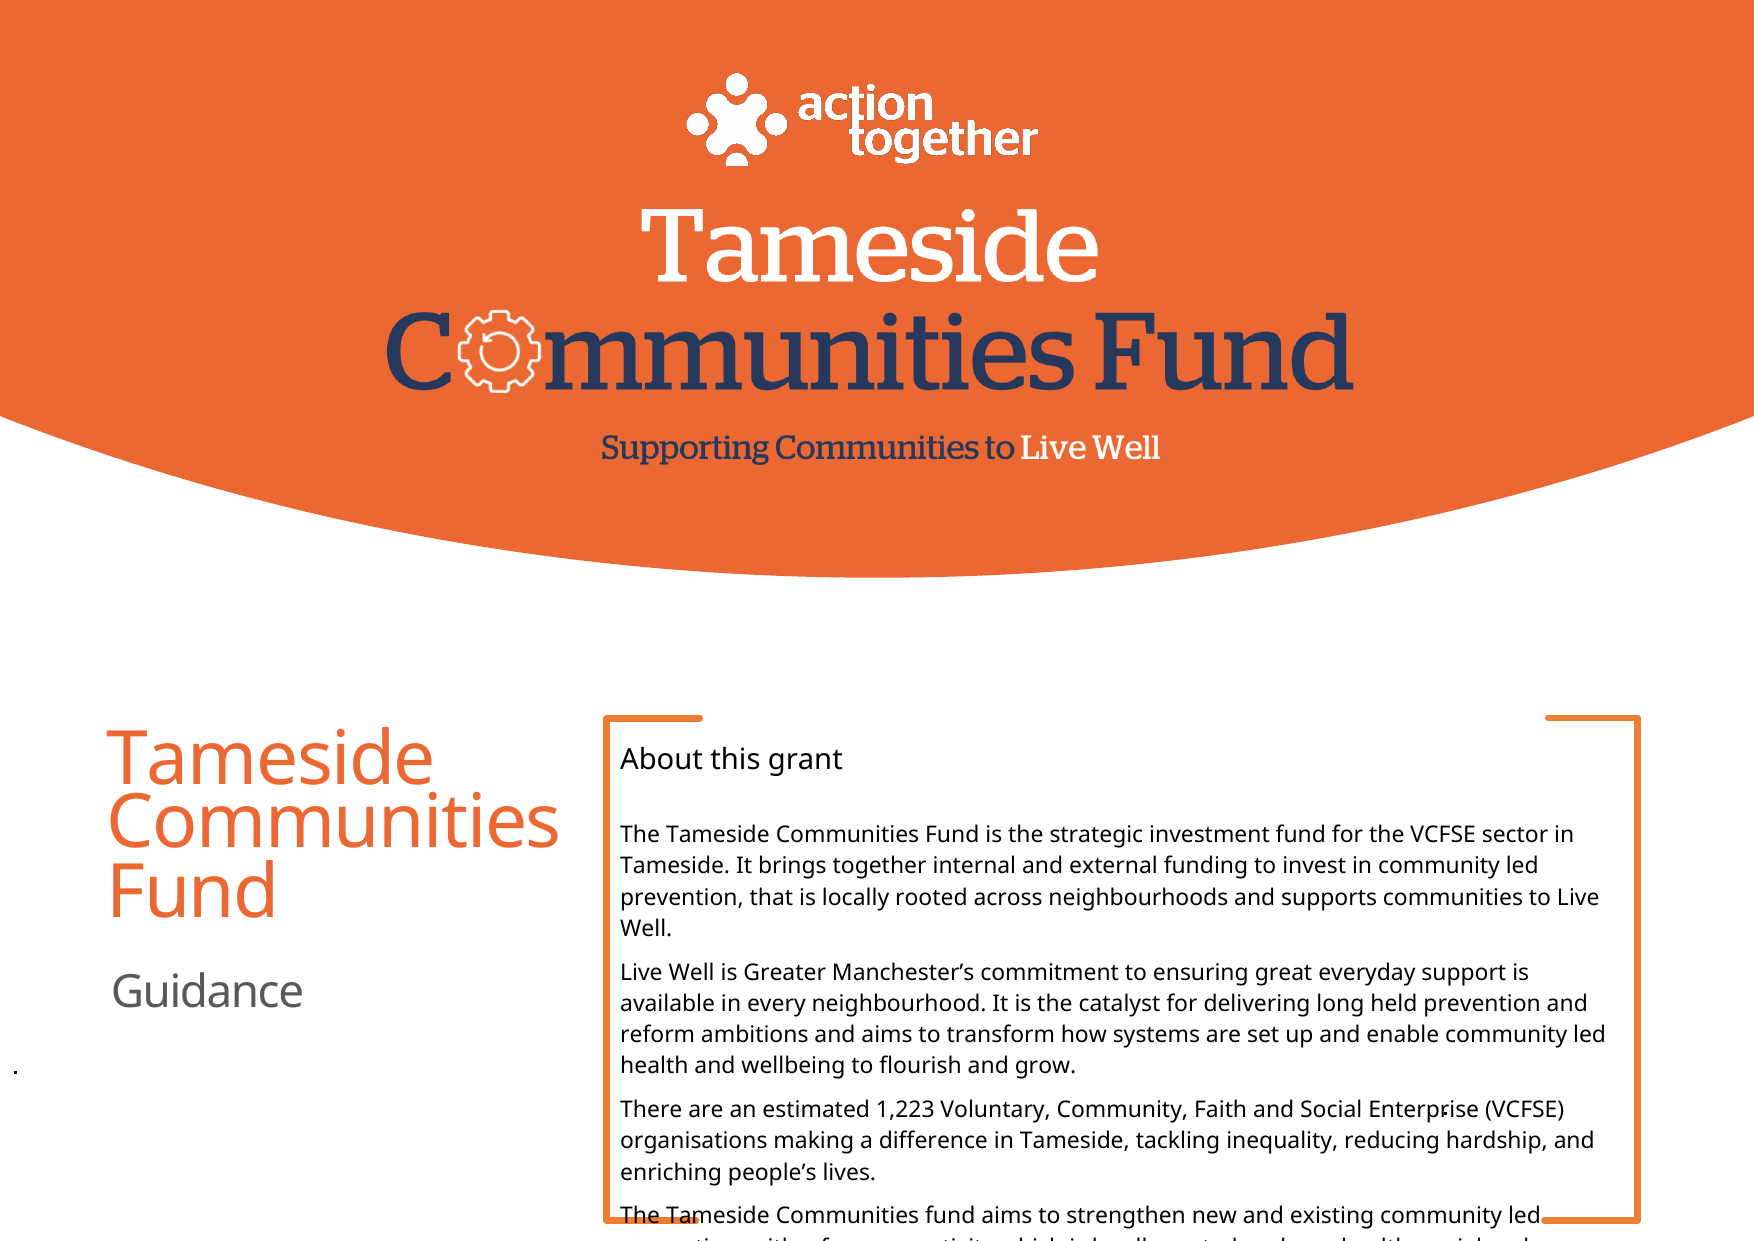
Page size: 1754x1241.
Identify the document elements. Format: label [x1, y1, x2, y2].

picture [369, 73, 1385, 495]
